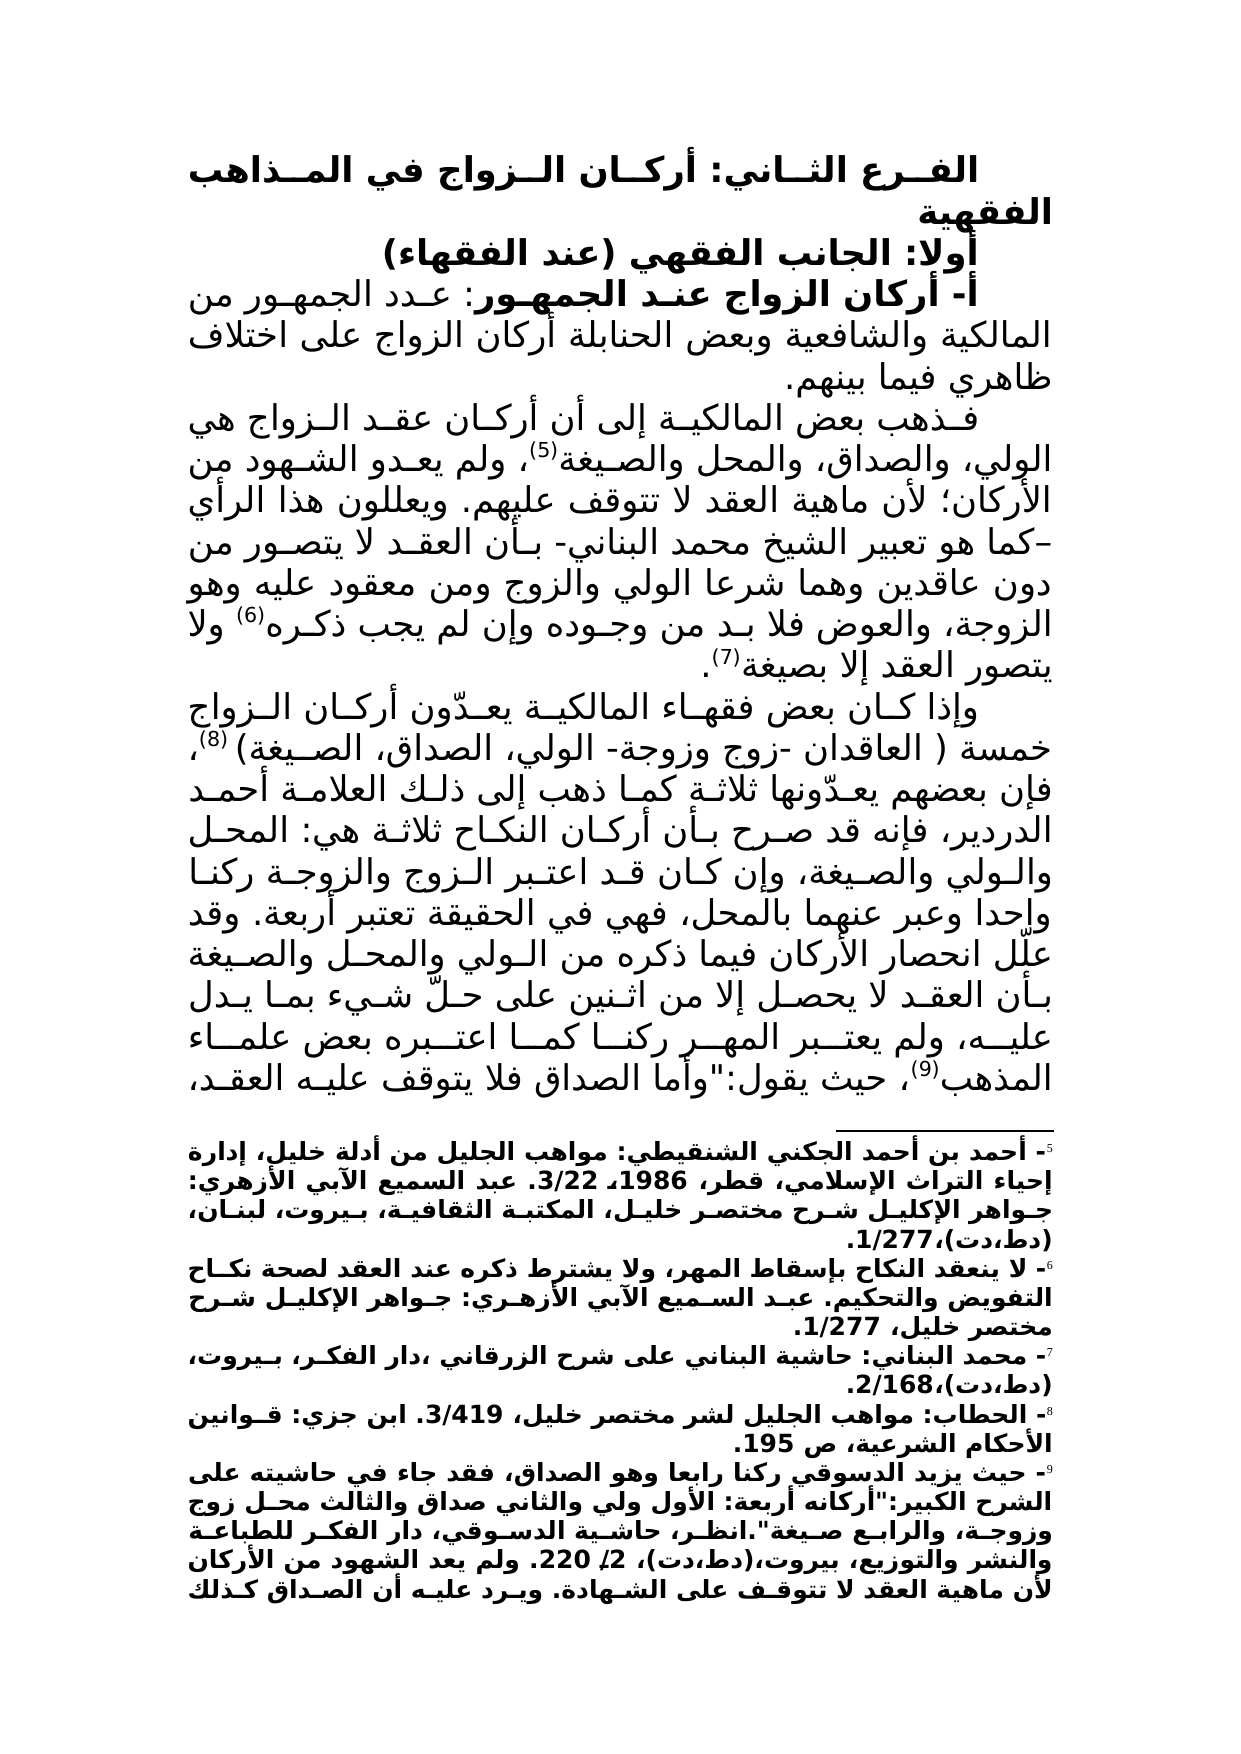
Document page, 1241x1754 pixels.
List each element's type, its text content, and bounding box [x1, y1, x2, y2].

text أ- أركان الزواج عند الجمهور: عدد الجمهور من المالكية والشافعية وبعض الحنابلة أركان الزواج على اختلاف ظاهري فيما بينهم. [187, 274, 1053, 397]
text وإذا كان بعض فقهاء المالكية يعدّون أركان الزواج خمسة ( العاقدان -زوج وزوجة- الولي، الصداق، الصيغة) ()، فإن بعضهم يعدّونها ثلاثة كما ذهب إلى ذلك العلامة أحمد الدردير، فإنه قد صرح بأن أركان النكاح ثلاثة هي: المحل والولي والصيغة، وإن كان قد اعتبر الزوج والزوجة ركنا واحدا وعبر عنهما بالمحل، فهي في الحقيقة تعتبر أربعة. وقد علّل انحصار الأركان فيما ذكره من الولي والمحل والصيغة بأن العقد لا يحصل إلا من اثنين على حلّ شيء بما يدل عليه، ولم يعتبر المهر ركنا كما اعتبره بعض علماء المذهب()، حيث يقول:"وأما الصداق فلا يتوقف عليه العقد، بدليل صحة نكاح التفويض بالإجماع()، وإن كان لا بد منه فيكون شرطا في صحته"(). [187, 686, 1053, 1099]
text فذهب بعض المالكية إلى أن أركان عقد الزواج هي الولي، والصداق، والمحل والصيغة()، ولم يعدو الشهود من الأركان؛ لأن ماهية العقد لا تتوقف عليهم. ويعللون هذا الرأي –كما هو تعبير الشيخ محمد البناني- بأن العقد لا يتصور من دون عاقدين وهما شرعا الولي والزوج ومن معقود عليه وهو الزوجة، والعوض فلا بد من وجوده وإن لم يجب ذكره() ولا يتصور العقد إلا بصيغة(). [187, 397, 1053, 686]
text أولا: الجانب الفقهي (عند الفقهاء) [187, 232, 1053, 274]
text الفرع الثاني: أركان الزواج في المذاهب الفقهية [187, 150, 1053, 232]
